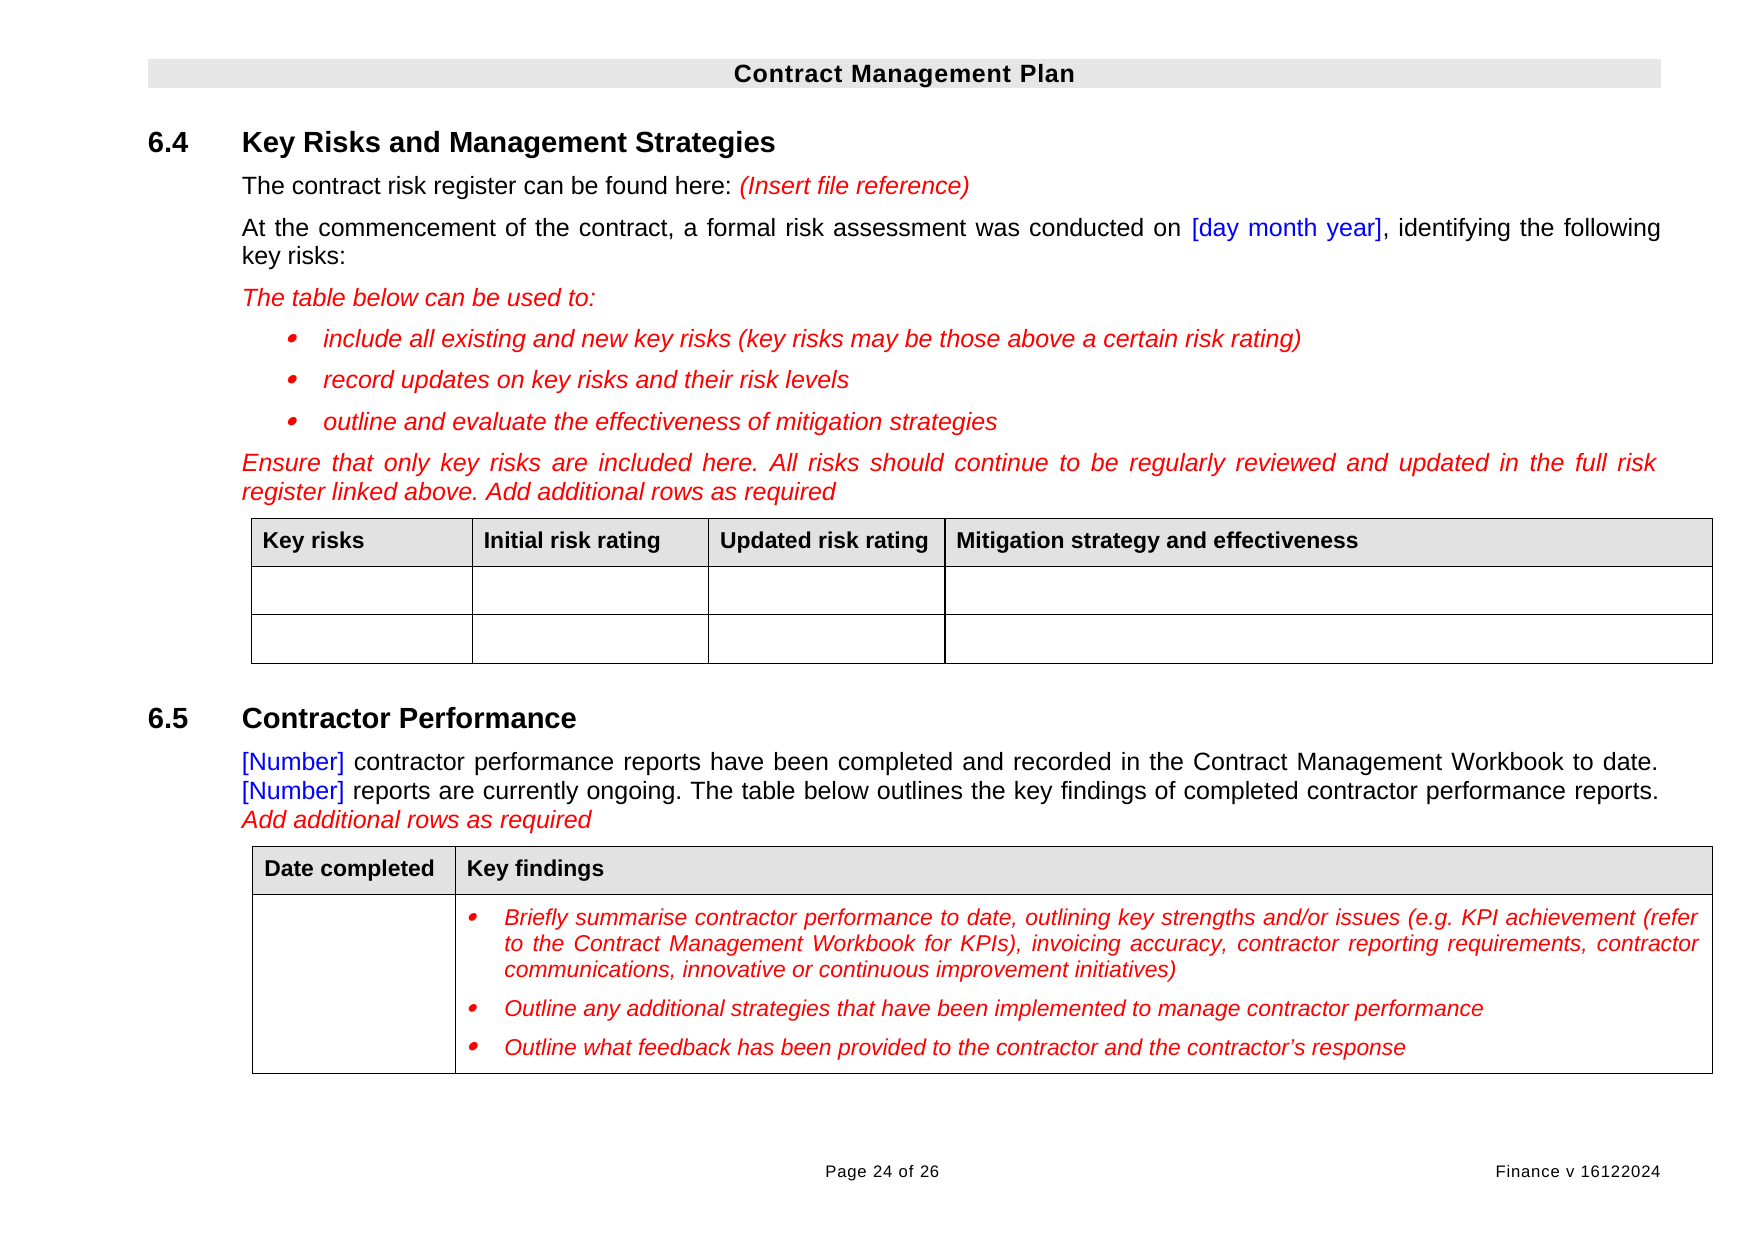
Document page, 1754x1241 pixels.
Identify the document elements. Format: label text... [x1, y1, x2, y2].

table_cell [252, 615, 472, 663]
text The contract risk register can be found here: (Insert file reference) [242, 171, 1661, 200]
text Ensure that only key risks are included here. All risks should continue to be regularly reviewed and updated in the full risk register linked above. Add additional rows as required [242, 448, 1661, 505]
table_header Key findings [456, 847, 1712, 894]
table_header Mitigation strategy and effectiveness [946, 519, 1712, 566]
table_cell [946, 567, 1712, 614]
table_cell [253, 895, 455, 1073]
text The table below can be used to: [242, 283, 1661, 311]
table_cell [473, 567, 708, 614]
table_cell [473, 615, 708, 663]
text [Number] contractor performance reports have been completed and recorded in the Contract Management Workbook to date. [Number] reports are currently ongoing. The table below outlines the key findings of completed contractor performance reports. Add additional rows as required [242, 747, 1661, 833]
table_cell [709, 567, 944, 614]
list outline and evaluate the effectiveness of mitigation strategies [286, 407, 1661, 435]
table_cell [946, 615, 1712, 663]
table_header Updated risk rating [709, 519, 944, 566]
text At the commencement of the contract, a formal risk assessment was conducted on [day month year], identifying the following key risks: [242, 213, 1661, 270]
table_cell [252, 567, 472, 614]
list include all existing and new key risks (key risks may be those above a certain risk rating) [286, 324, 1661, 353]
list record updates on key risks and their risk levels [286, 365, 1661, 394]
table_cell [709, 615, 944, 663]
table_header Key risks [252, 519, 472, 566]
subtitle Key Risks and Management Strategies [148, 125, 1661, 159]
table_cell Briefly summarise contractor performance to date, outlining key strengths and/or issues (e.g. KPI achievement (refer to the Contract Management Workbook for KPIs), invoicing accuracy, contractor reporting requirements, contractor communications, innovative or continuous improvement initiatives) Outline any additional strategies that have been implemented to manage contractor performance Outline what feedback has been provided to the contractor and the contractor’s response [456, 895, 1712, 1073]
subtitle Contractor Performance [148, 701, 1661, 735]
table_header Date completed [253, 847, 455, 894]
table_header Initial risk rating [473, 519, 708, 566]
